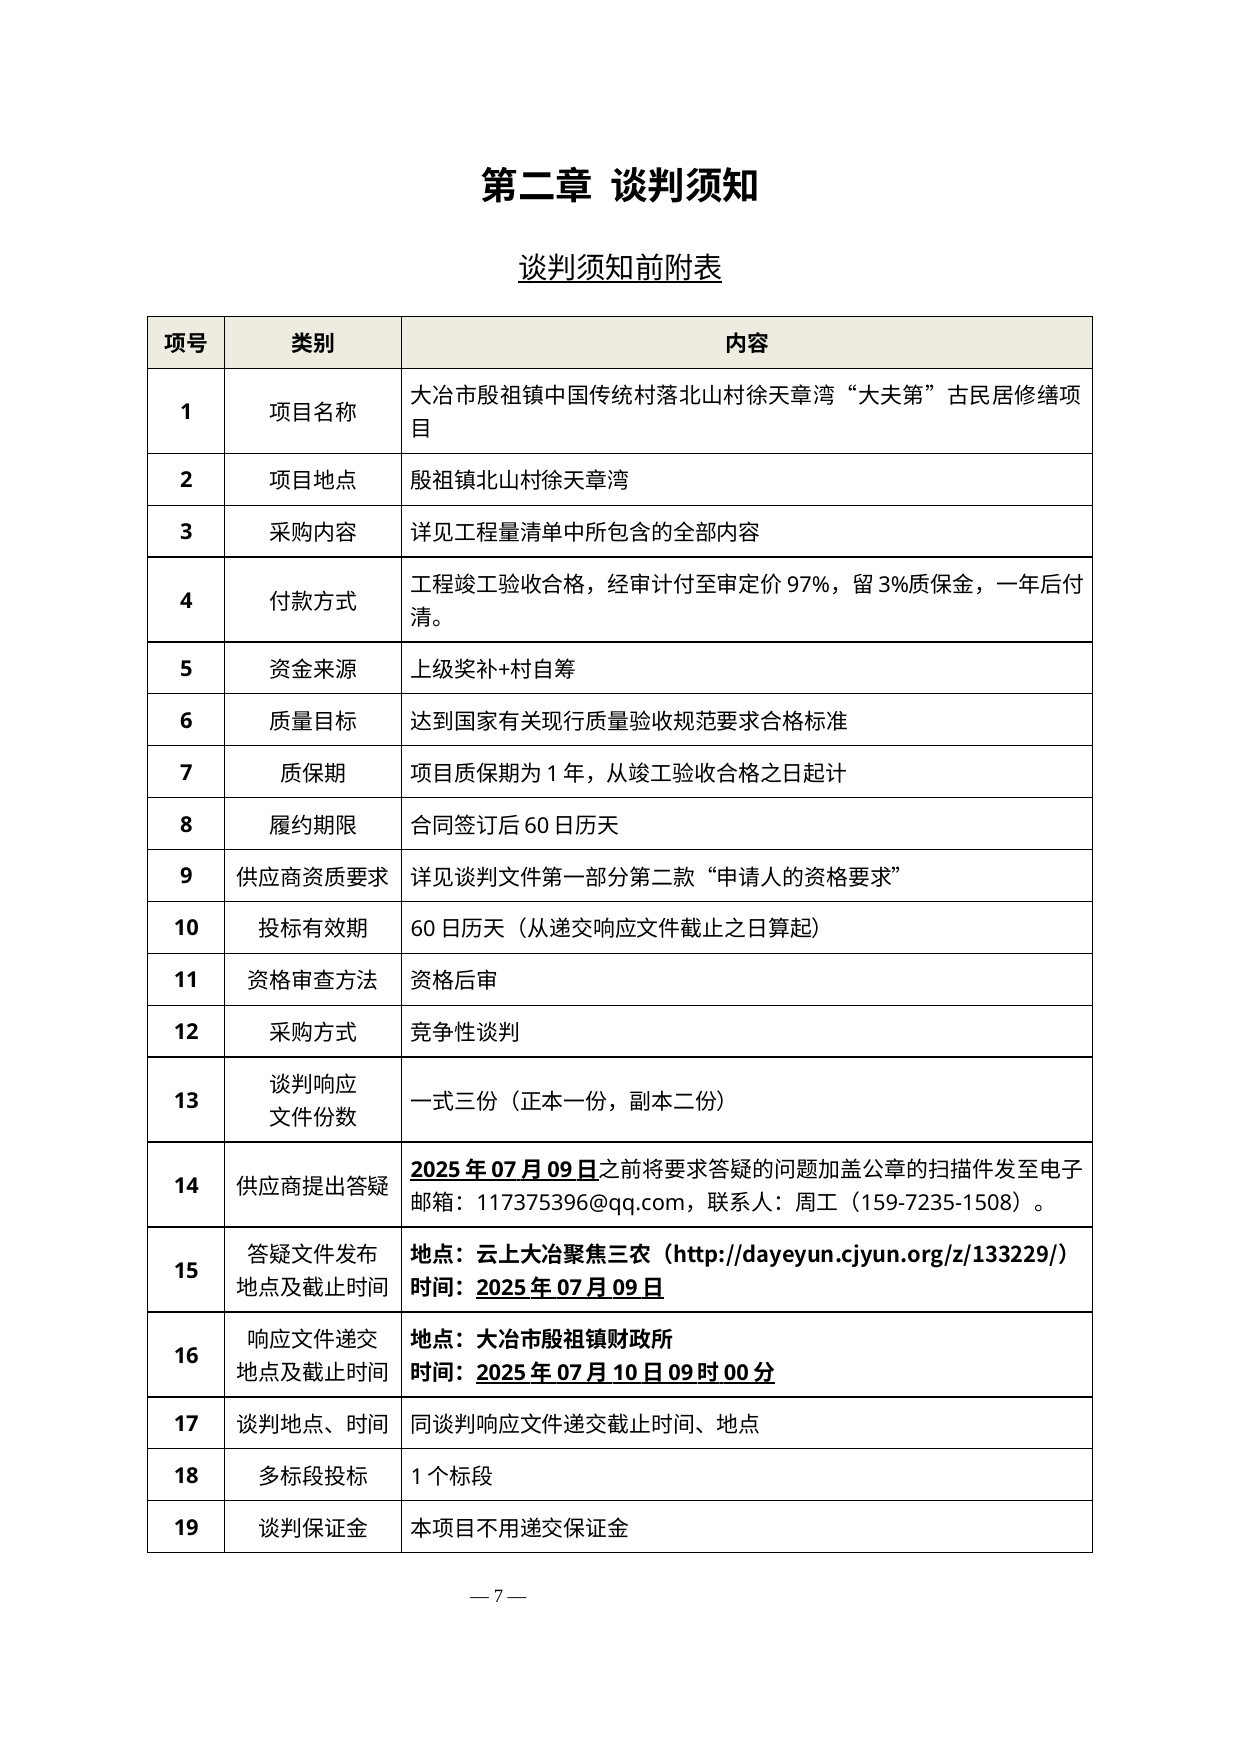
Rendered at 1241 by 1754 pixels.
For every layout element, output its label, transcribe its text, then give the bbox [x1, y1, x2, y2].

table_cell 本项目不用递交保证金 [402, 1501, 1092, 1552]
table_cell 4 [148, 558, 224, 641]
table_cell 14 [148, 1143, 224, 1226]
table_cell 11 [148, 954, 224, 1004]
table_cell 地点：云上大冶聚焦三农（http://dayeyun.cjyun.org/z/133229/） 时间：2025年07月09日 [402, 1228, 1092, 1311]
table_cell 工程竣工验收合格，经审计付至审定价97%，留3%质保金，一年后付清。 [402, 558, 1092, 641]
table_cell 采购内容 [225, 506, 401, 556]
table_cell 60日历天（从递交响应文件截止之日算起） [402, 902, 1092, 953]
table_cell 2025年07月09日之前将要求答疑的问题加盖公章的扫描件发至电子邮箱：117375396@qq.com，联系人：周工（159-7235-1508）。 [402, 1143, 1092, 1226]
table_cell 项目地点 [225, 454, 401, 504]
table_cell 6 [148, 694, 224, 745]
table_header 项号 [148, 317, 224, 368]
table_cell 达到国家有关现行质量验收规范要求合格标准 [402, 694, 1092, 745]
table_cell 详见工程量清单中所包含的全部内容 [402, 506, 1092, 556]
table_cell 16 [148, 1313, 224, 1396]
table_cell 7 [148, 746, 224, 797]
table_cell 答疑文件发布 地点及截止时间 [225, 1228, 401, 1311]
table_cell 一式三份（正本一份，副本二份） [402, 1058, 1092, 1141]
table_cell 质量目标 [225, 694, 401, 745]
table_header 类别 [225, 317, 401, 368]
table_cell 竞争性谈判 [402, 1006, 1092, 1056]
table_cell 10 [148, 902, 224, 953]
table_cell 供应商资质要求 [225, 850, 401, 901]
table_cell 项目质保期为1年，从竣工验收合格之日起计 [402, 746, 1092, 797]
table_cell 3 [148, 506, 224, 556]
table_cell 1 [148, 369, 224, 453]
table_cell 18 [148, 1449, 224, 1500]
table_cell 15 [148, 1228, 224, 1311]
table_cell 资金来源 [225, 643, 401, 693]
table_cell 多标段投标 [225, 1449, 401, 1500]
table_cell 9 [148, 850, 224, 901]
table_header 内容 [402, 317, 1092, 368]
table_cell 项目名称 [225, 369, 401, 453]
table_cell 响应文件递交 地点及截止时间 [225, 1313, 401, 1396]
table_cell 详见谈判文件第一部分第二款“申请人的资格要求” [402, 850, 1092, 901]
table_cell 2 [148, 454, 224, 504]
table_cell 谈判地点、时间 [225, 1398, 401, 1448]
table_cell 19 [148, 1501, 224, 1552]
table_cell 谈判保证金 [225, 1501, 401, 1552]
table_cell 采购方式 [225, 1006, 401, 1056]
table_cell 1个标段 [402, 1449, 1092, 1500]
table_cell 地点：大冶市殷祖镇财政所 时间：2025年07月10日09时00分 [402, 1313, 1092, 1396]
table_cell 同谈判响应文件递交截止时间、地点 [402, 1398, 1092, 1448]
text 第二章 谈判须知 [148, 150, 1093, 216]
table_cell 17 [148, 1398, 224, 1448]
table_cell 5 [148, 643, 224, 693]
table_cell 资格审查方法 [225, 954, 401, 1004]
text 谈判须知前附表 [148, 233, 1093, 299]
table_cell 大冶市殷祖镇中国传统村落北山村徐天章湾“大夫第”古民居修缮项目 [402, 369, 1092, 453]
table_cell 履约期限 [225, 798, 401, 849]
table_cell 13 [148, 1058, 224, 1141]
table_cell 质保期 [225, 746, 401, 797]
table_cell 8 [148, 798, 224, 849]
table_cell 谈判响应 文件份数 [225, 1058, 401, 1141]
table_cell 供应商提出答疑 [225, 1143, 401, 1226]
table_cell 殷祖镇北山村徐天章湾 [402, 454, 1092, 504]
table_cell 合同签订后60日历天 [402, 798, 1092, 849]
table_cell 投标有效期 [225, 902, 401, 953]
table_cell 12 [148, 1006, 224, 1056]
table_cell 上级奖补+村自筹 [402, 643, 1092, 693]
table_cell 付款方式 [225, 558, 401, 641]
table_cell 资格后审 [402, 954, 1092, 1004]
